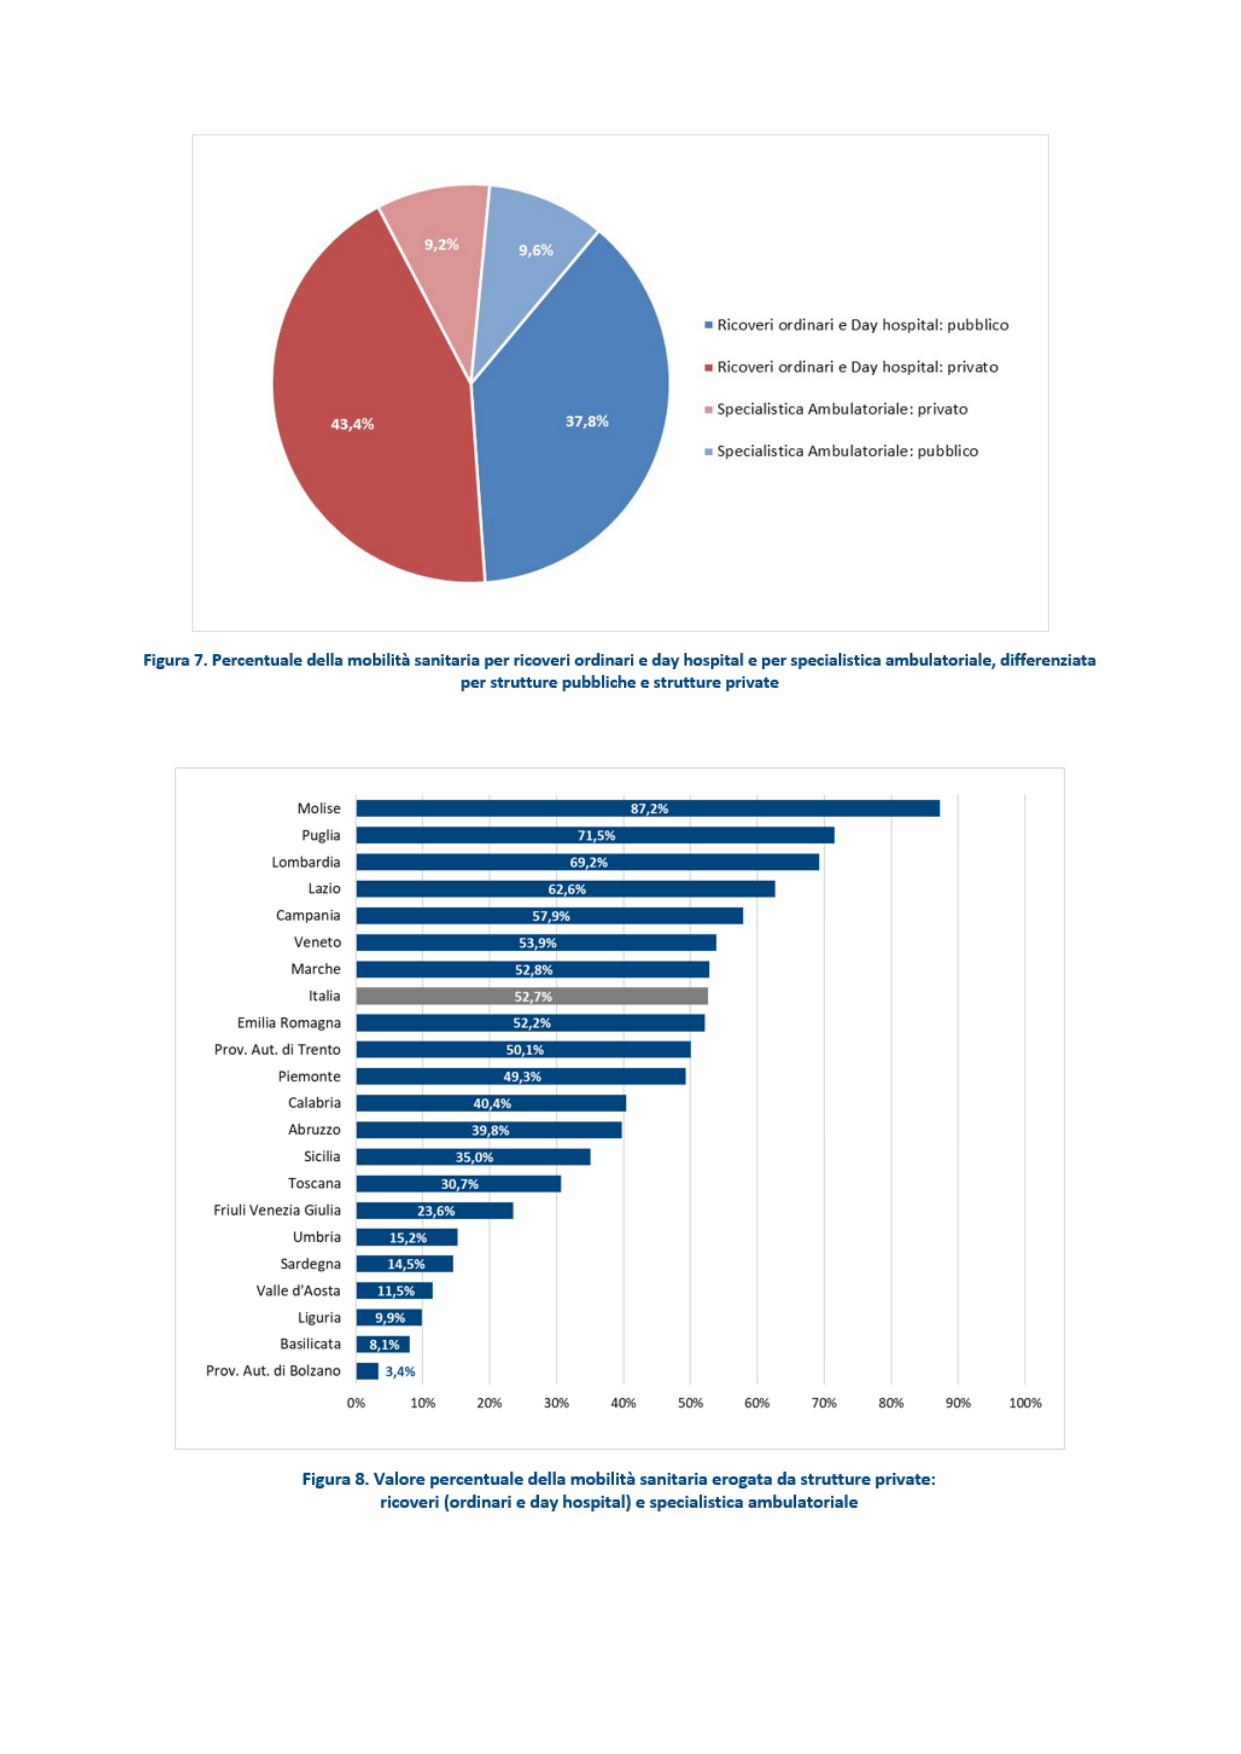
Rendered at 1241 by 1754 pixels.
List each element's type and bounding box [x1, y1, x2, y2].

picture [159, 759, 1081, 1520]
picture [135, 118, 1105, 703]
